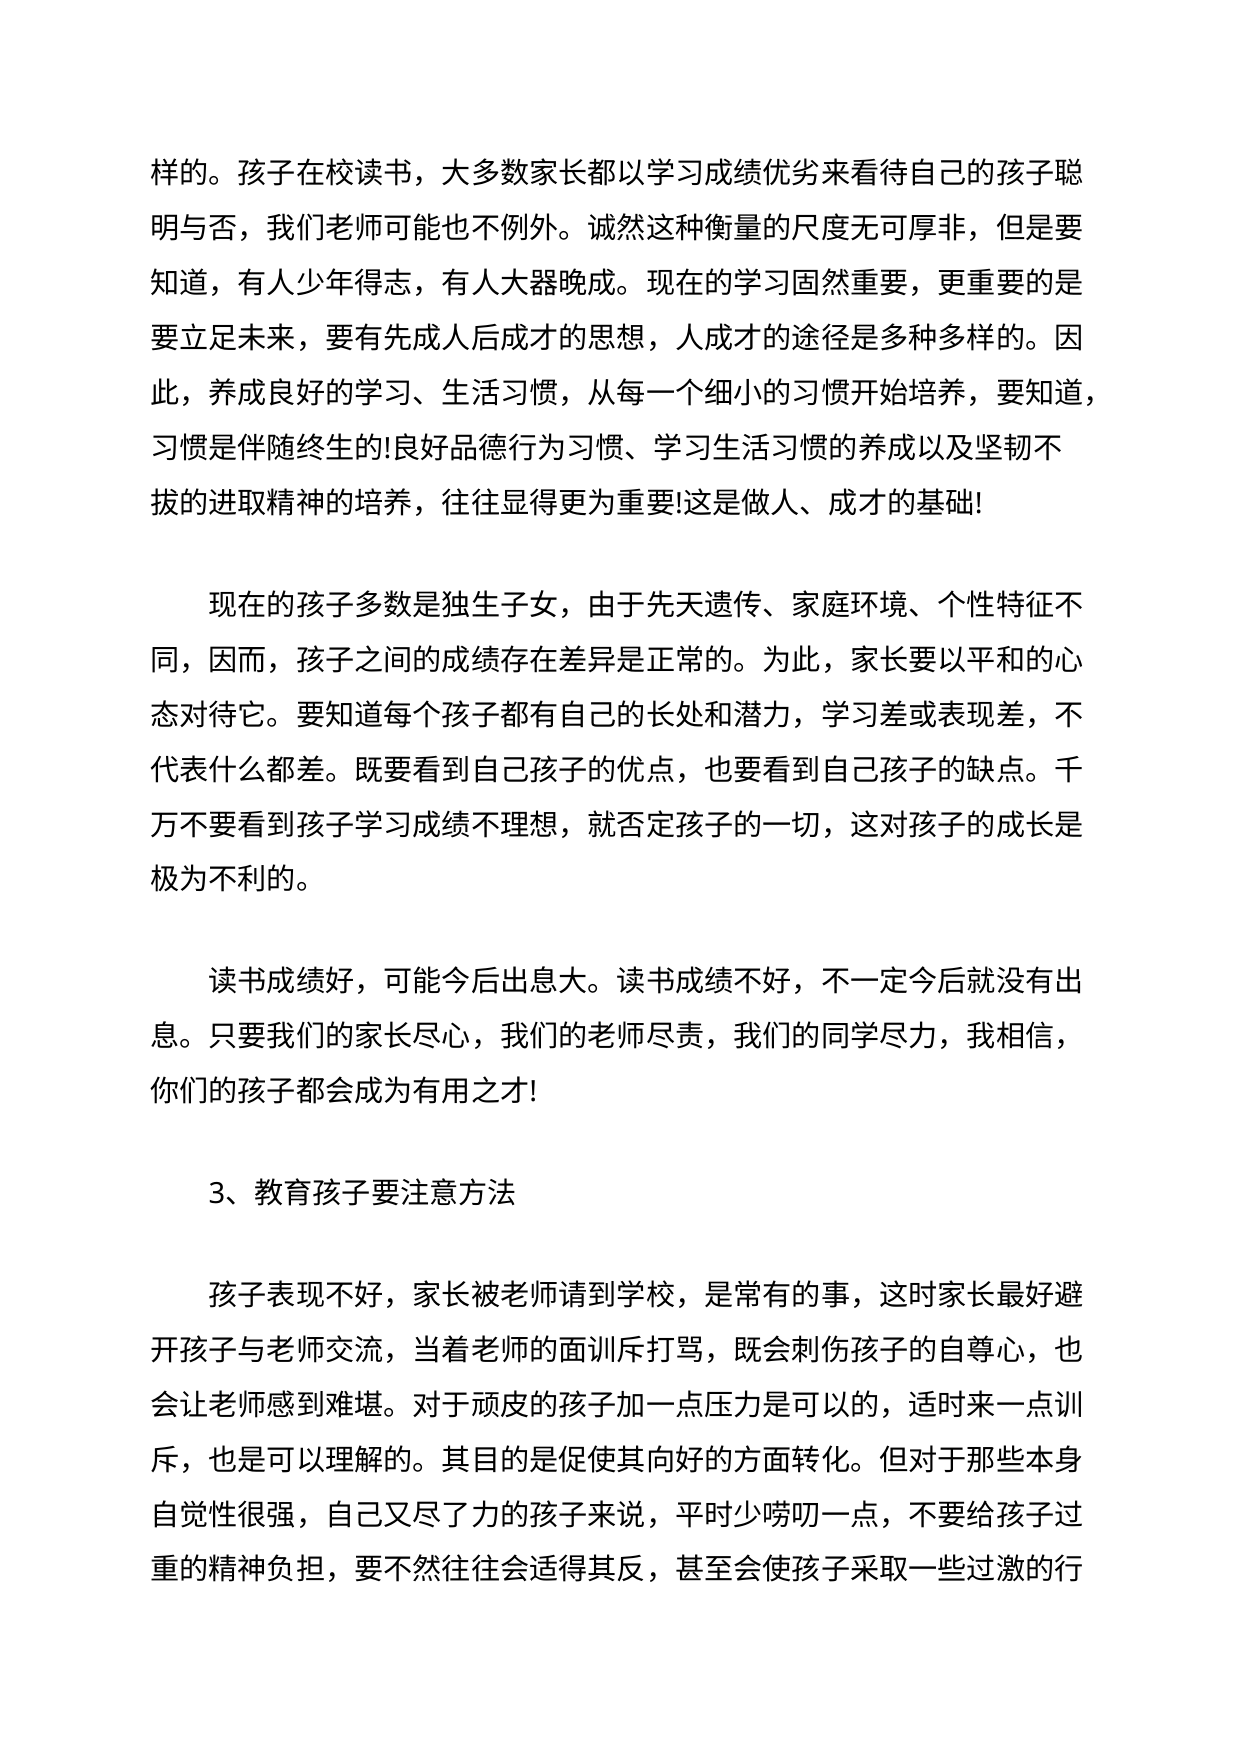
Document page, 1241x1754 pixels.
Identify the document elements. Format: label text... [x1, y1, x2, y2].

text 读书成绩好，可能今后出息大。读书成绩不好，不一定今后就没有出息。只要我们的家长尽心，我们的老师尽责，我们的同学尽力，我相信，你们的孩子都会成为有用之才! [150, 958, 1090, 1110]
text 现在的孩子多数是独生子女，由于先天遗传、家庭环境、个性特征不同，因而，孩子之间的成绩存在差异是正常的。为此，家长要以平和的心态对待它。要知道每个孩子都有自己的长处和潜力，学习差或表现差，不代表什么都差。既要看到自己孩子的优点，也要看到自己孩子的缺点。千万不要看到孩子学习成绩不理想，就否定孩子的一切，这对孩子的成长是极为不利的。 [150, 581, 1090, 898]
text 3、教育孩子要注意方法 [150, 1169, 1090, 1212]
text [150, 150, 1090, 522]
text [150, 1271, 1090, 1588]
